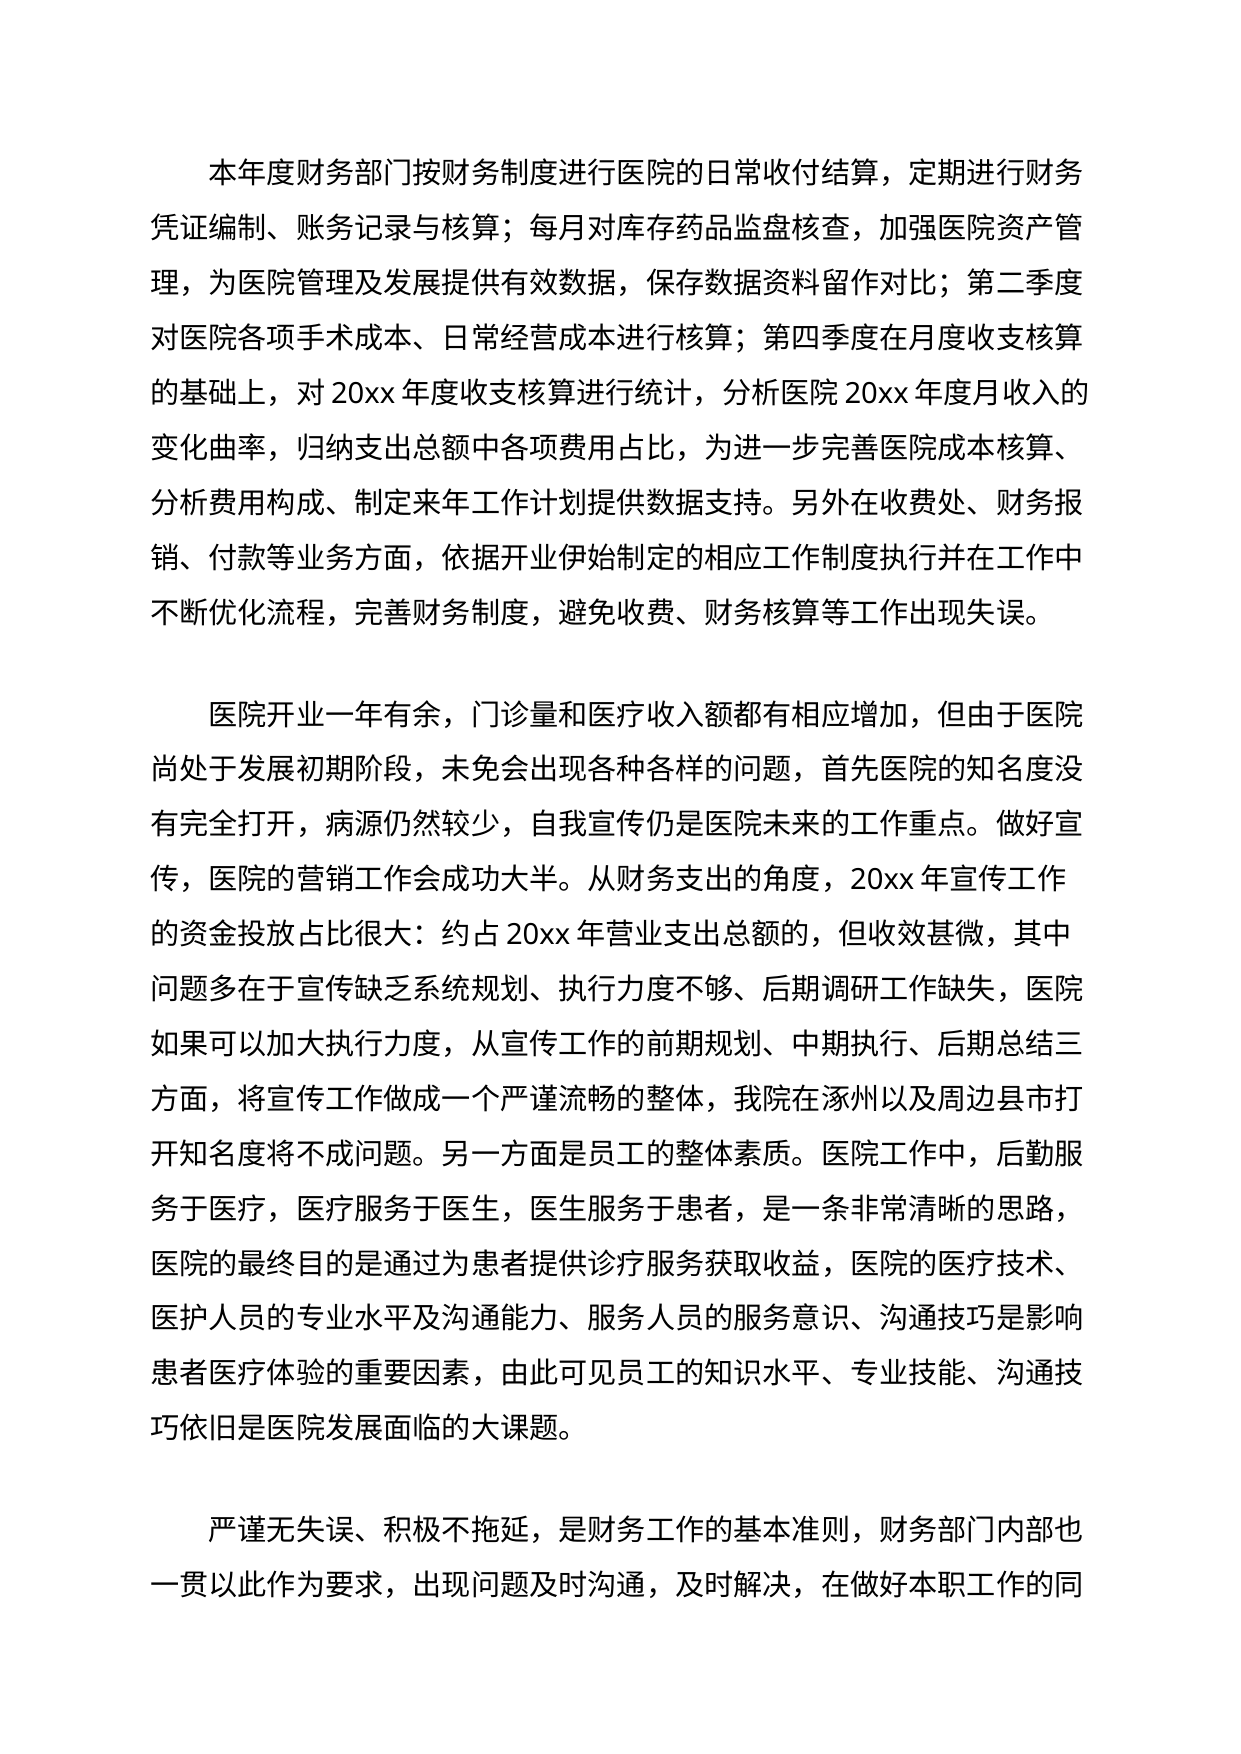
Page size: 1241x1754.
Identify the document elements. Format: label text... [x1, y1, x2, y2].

text 本年度财务部门按财务制度进行医院的日常收付结算，定期进行财务凭证编制、账务记录与核算；每月对库存药品监盘核查，加强医院资产管理，为医院管理及发展提供有效数据，保存数据资料留作对比；第二季度对医院各项手术成本、日常经营成本进行核算；第四季度在月度收支核算的基础上，对20xx年度收支核算进行统计，分析医院20xx年度月收入的变化曲率，归纳支出总额中各项费用占比，为进一步完善医院成本核算、分析费用构成、制定来年工作计划提供数据支持。另外在收费处、财务报销、付款等业务方面，依据开业伊始制定的相应工作制度执行并在工作中不断优化流程，完善财务制度，避免收费、财务核算等工作出现失误。 [150, 150, 1090, 632]
text 医院开业一年有余，门诊量和医疗收入额都有相应增加，但由于医院尚处于发展初期阶段，未免会出现各种各样的问题，首先医院的知名度没有完全打开，病源仍然较少，自我宣传仍是医院未来的工作重点。做好宣传，医院的营销工作会成功大半。从财务支出的角度，20xx年宣传工作的资金投放占比很大：约占20xx年营业支出总额的，但收效甚微，其中问题多在于宣传缺乏系统规划、执行力度不够、后期调研工作缺失，医院如果可以加大执行力度，从宣传工作的前期规划、中期执行、后期总结三方面，将宣传工作做成一个严谨流畅的整体，我院在涿州以及周边县市打开知名度将不成问题。另一方面是员工的整体素质。医院工作中，后勤服务于医疗，医疗服务于医生，医生服务于患者，是一条非常清晰的思路，医院的最终目的是通过为患者提供诊疗服务获取收益，医院的医疗技术、医护人员的专业水平及沟通能力、服务人员的服务意识、沟通技巧是影响患者医疗体验的重要因素，由此可见员工的知识水平、专业技能、沟通技巧依旧是医院发展面临的大课题。 [150, 691, 1090, 1447]
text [150, 1507, 1090, 1604]
